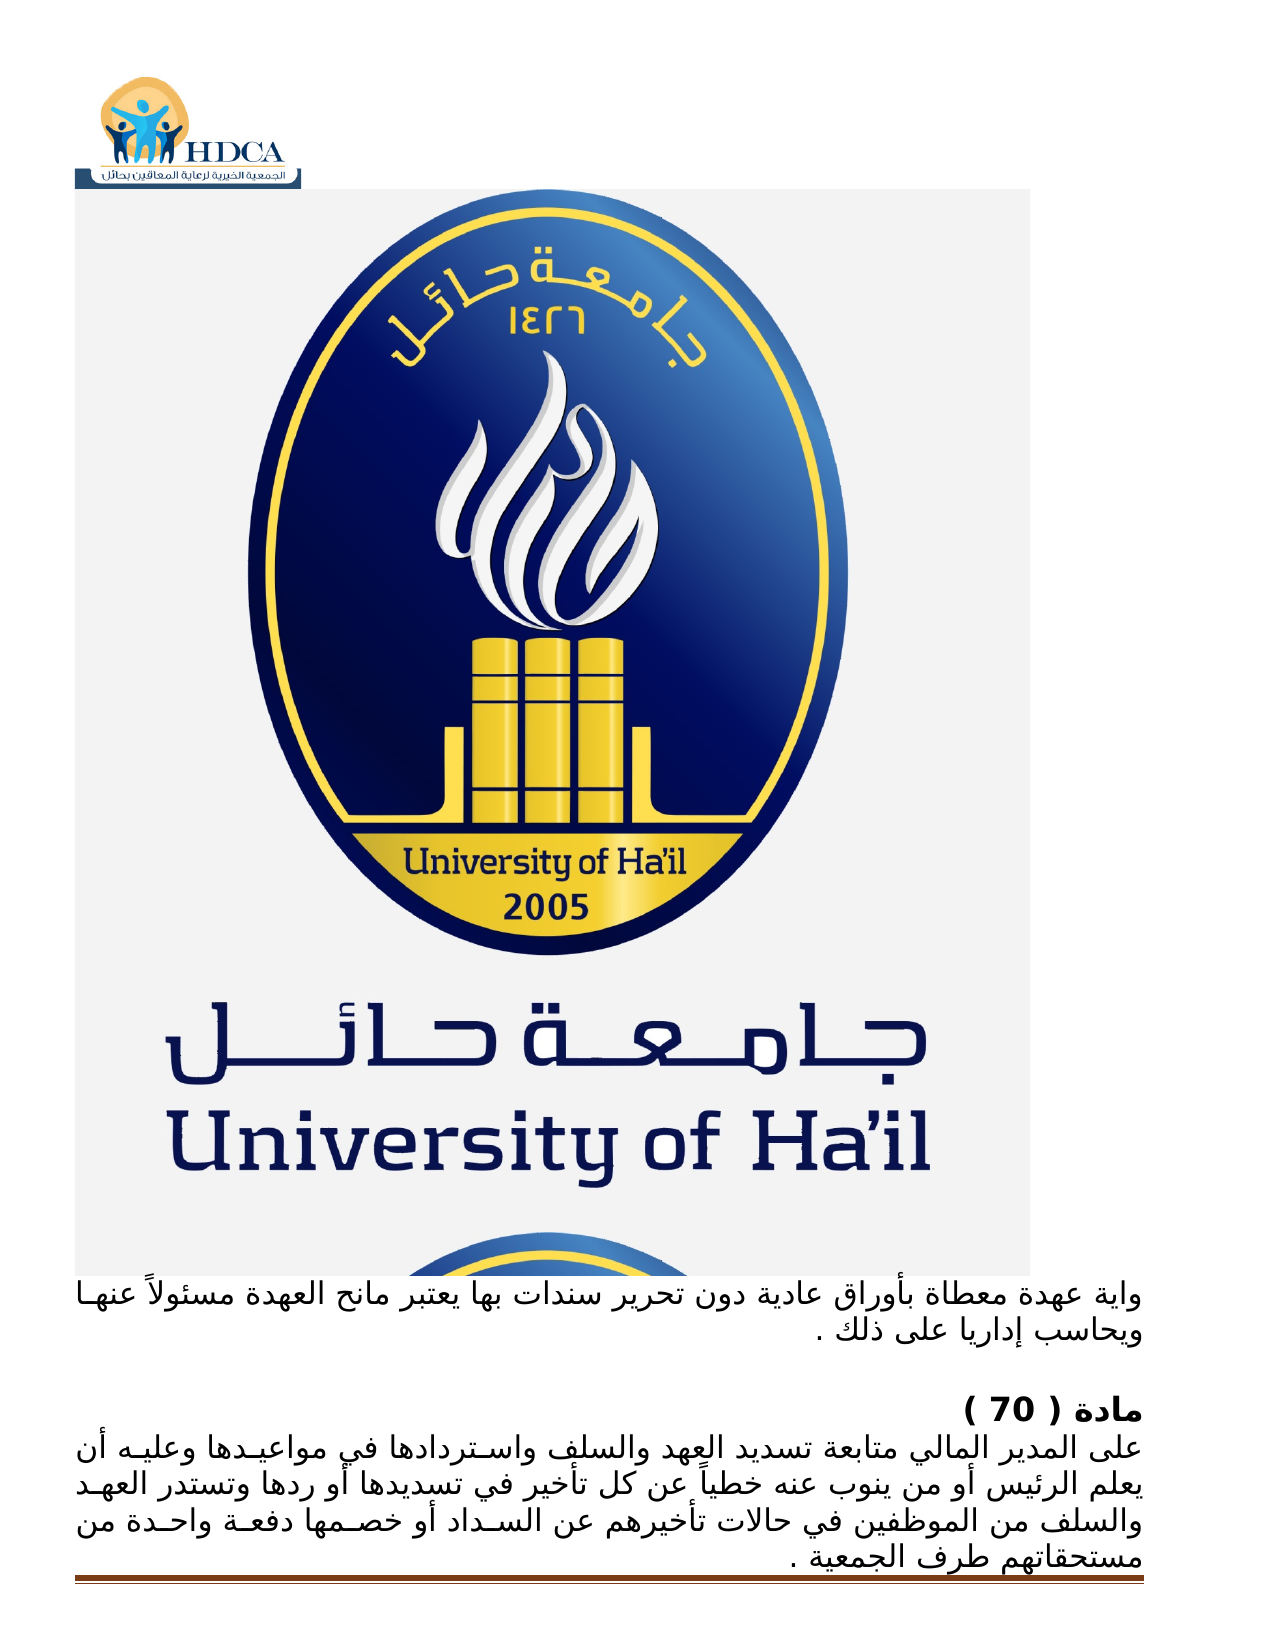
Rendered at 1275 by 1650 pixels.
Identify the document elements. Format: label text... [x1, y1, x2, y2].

text لا يجوز لمن بعهدته نقدا أن يعطي عهدة لأي سبب كان إلا بقرار من الرئيس أو من يفوضه بذلك على أن يتم إعداد سندات صرف رسميه بذلك على حساب الموظف ، واية عهدة معطاة بأوراق عادية دون تحرير سندات بها يعتبر مانح العهدة مسئولاً عنها ويحاسب إداريا على ذلك . [75, 1275, 1144, 1348]
picture [74, 75, 1031, 1276]
text على المدير المالي متابعة تسديد العهد والسلف واستردادها في مواعيدها وعليه أن يعلم الرئيس أو من ينوب عنه خطياً عن كل تأخير في تسديدها أو ردها وتستدر العهد والسلف من الموظفين في حالات تأخيرهم عن السداد أو خصمها دفعة واحدة من مستحقاتهم طرف الجمعية . [75, 1429, 1144, 1574]
text مادة ( 70 ) [75, 1390, 1144, 1429]
